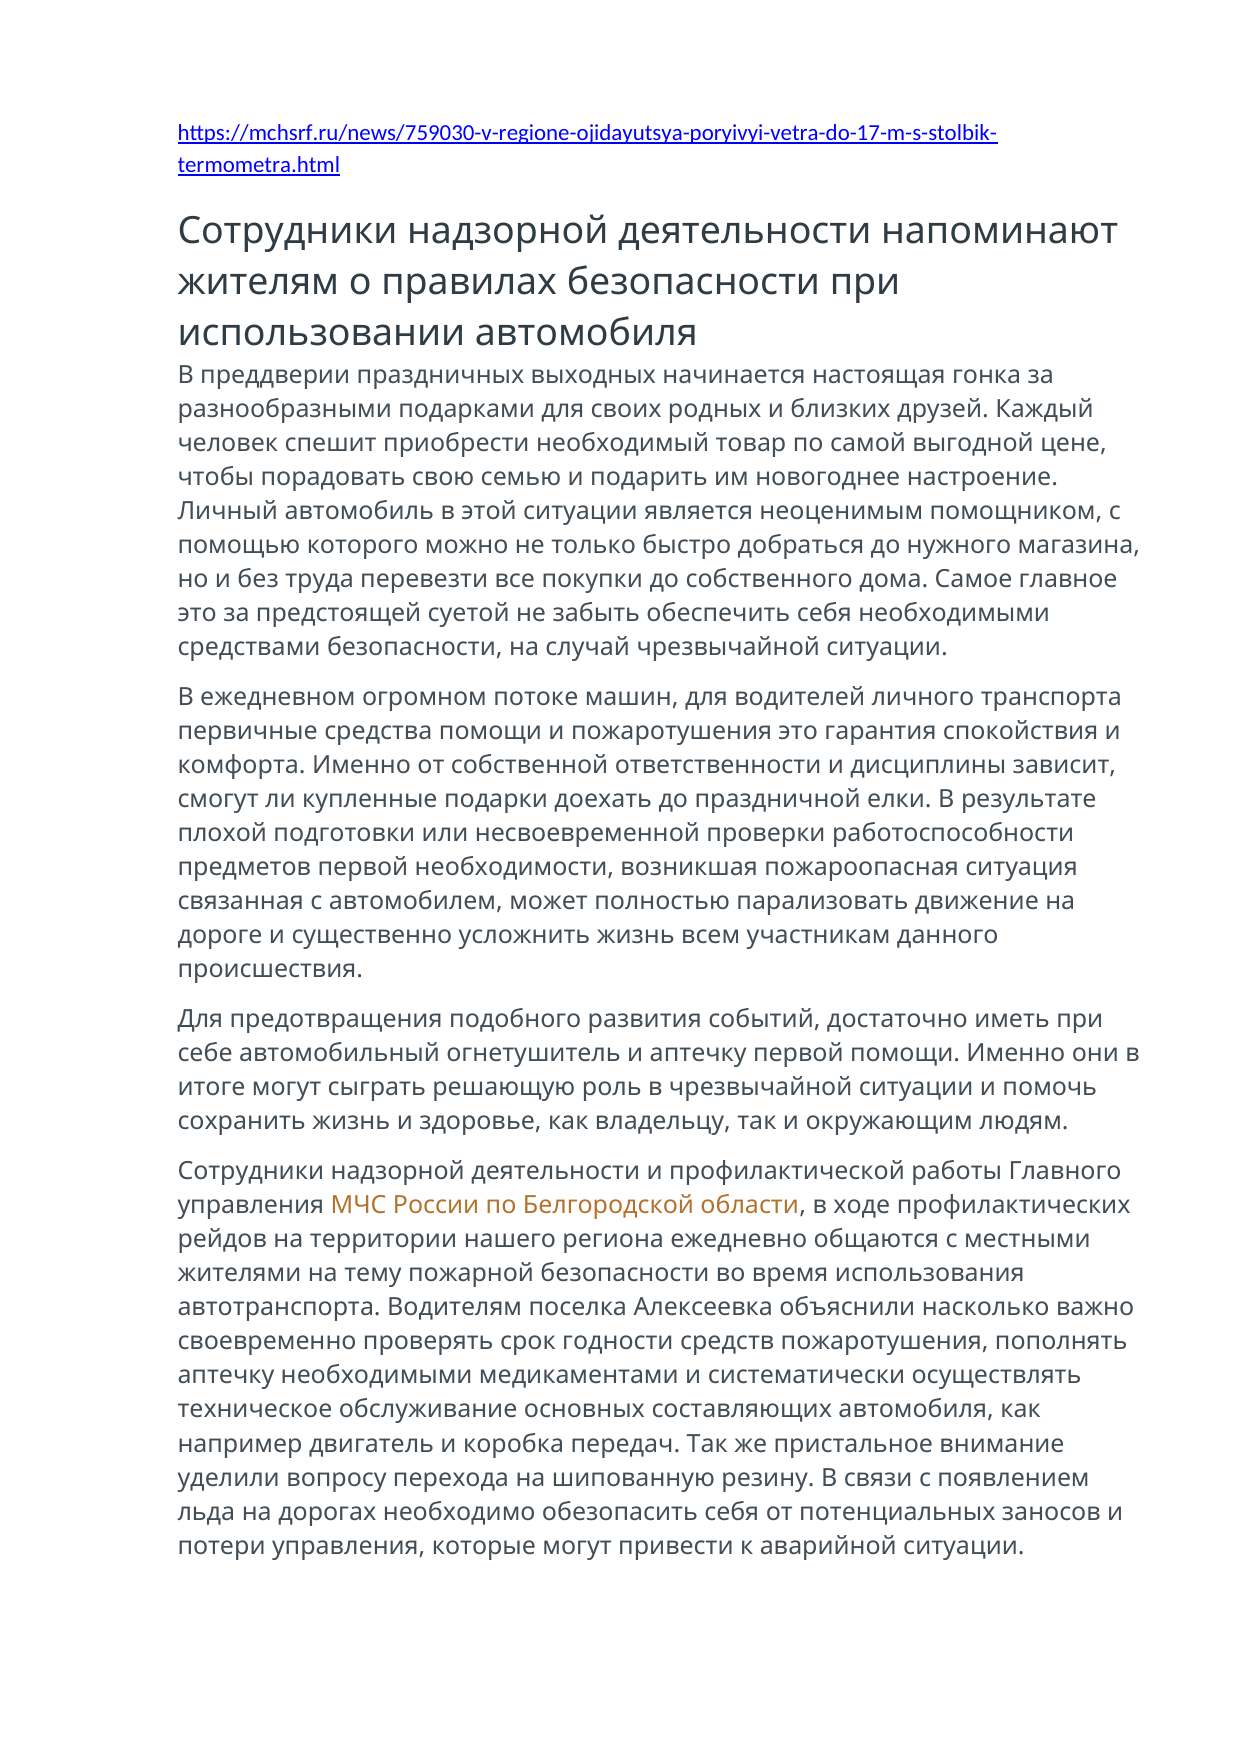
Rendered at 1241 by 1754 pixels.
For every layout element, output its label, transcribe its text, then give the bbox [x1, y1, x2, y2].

text Сотрудники надзорной деятельности и профилактической работы Главного управления МЧС России по Белгородской области, в ходе профилактических рейдов на территории нашего региона ежедневно общаются с местными жителями на тему пожарной безопасности во время использования автотранспорта. Водителям поселка Алексеевка объяснили насколько важно своевременно проверять срок годности средств пожаротушения, пополнять аптечку необходимыми медикаментами и систематически осуществлять техническое обслуживание основных составляющих автомобиля, как например двигатель и коробка передач. Так же пристальное внимание уделили вопросу перехода на шипованную резину. В связи с появлением льда на дорогах необходимо обезопасить себя от потенциальных заносов и потери управления, которые могут привести к аварийной ситуации. [177, 1153, 1152, 1561]
text Сотрудники надзорной деятельности напоминают жителям о правилах безопасности при использовании автомобиля [698, 203, 1152, 356]
text В преддверии праздничных выходных начинается настоящая гонка за разнообразными подарками для своих родных и близких друзей. Каждый человек спешит приобрести необходимый товар по самой выгодной цене, чтобы порадовать свою семью и подарить им новогоднее настроение. Личный автомобиль в этой ситуации является неоценимым помощником, с помощью которого можно не только быстро добраться до нужного магазина, но и без труда перевезти все покупки до собственного дома. Самое главное это за предстоящей суетой не забыть обеспечить себя необходимыми средствами безопасности, на случай чрезвычайной ситуации. [177, 356, 1152, 663]
text В ежедневном огромном потоке машин, для водителей личного транспорта первичные средства помощи и пожаротушения это гарантия спокойствия и комфорта. Именно от собственной ответственности и дисциплины зависит, смогут ли купленные подарки доехать до праздничной елки. В результате плохой подготовки или несвоевременной проверки работоспособности предметов первой необходимости, возникшая пожароопасная ситуация связанная с автомобилем, может полностью парализовать движение на дороге и существенно усложнить жизнь всем участникам данного происшествия. [177, 679, 1152, 985]
text Для предотвращения подобного развития событий, достаточно иметь при себе автомобильный огнетушитель и аптечку первой помощи. Именно они в итоге могут сыграть решающую роль в чрезвычайной ситуации и помочь сохранить жизнь и здоровье, как владельцу, так и окружающим людям. [177, 1001, 1152, 1137]
text https://mchsrf.ru/news/759030-v-regione-ojidayutsya-poryivyi-vetra-do-17-m-s-stolbik-termometra.html [177, 118, 1152, 178]
